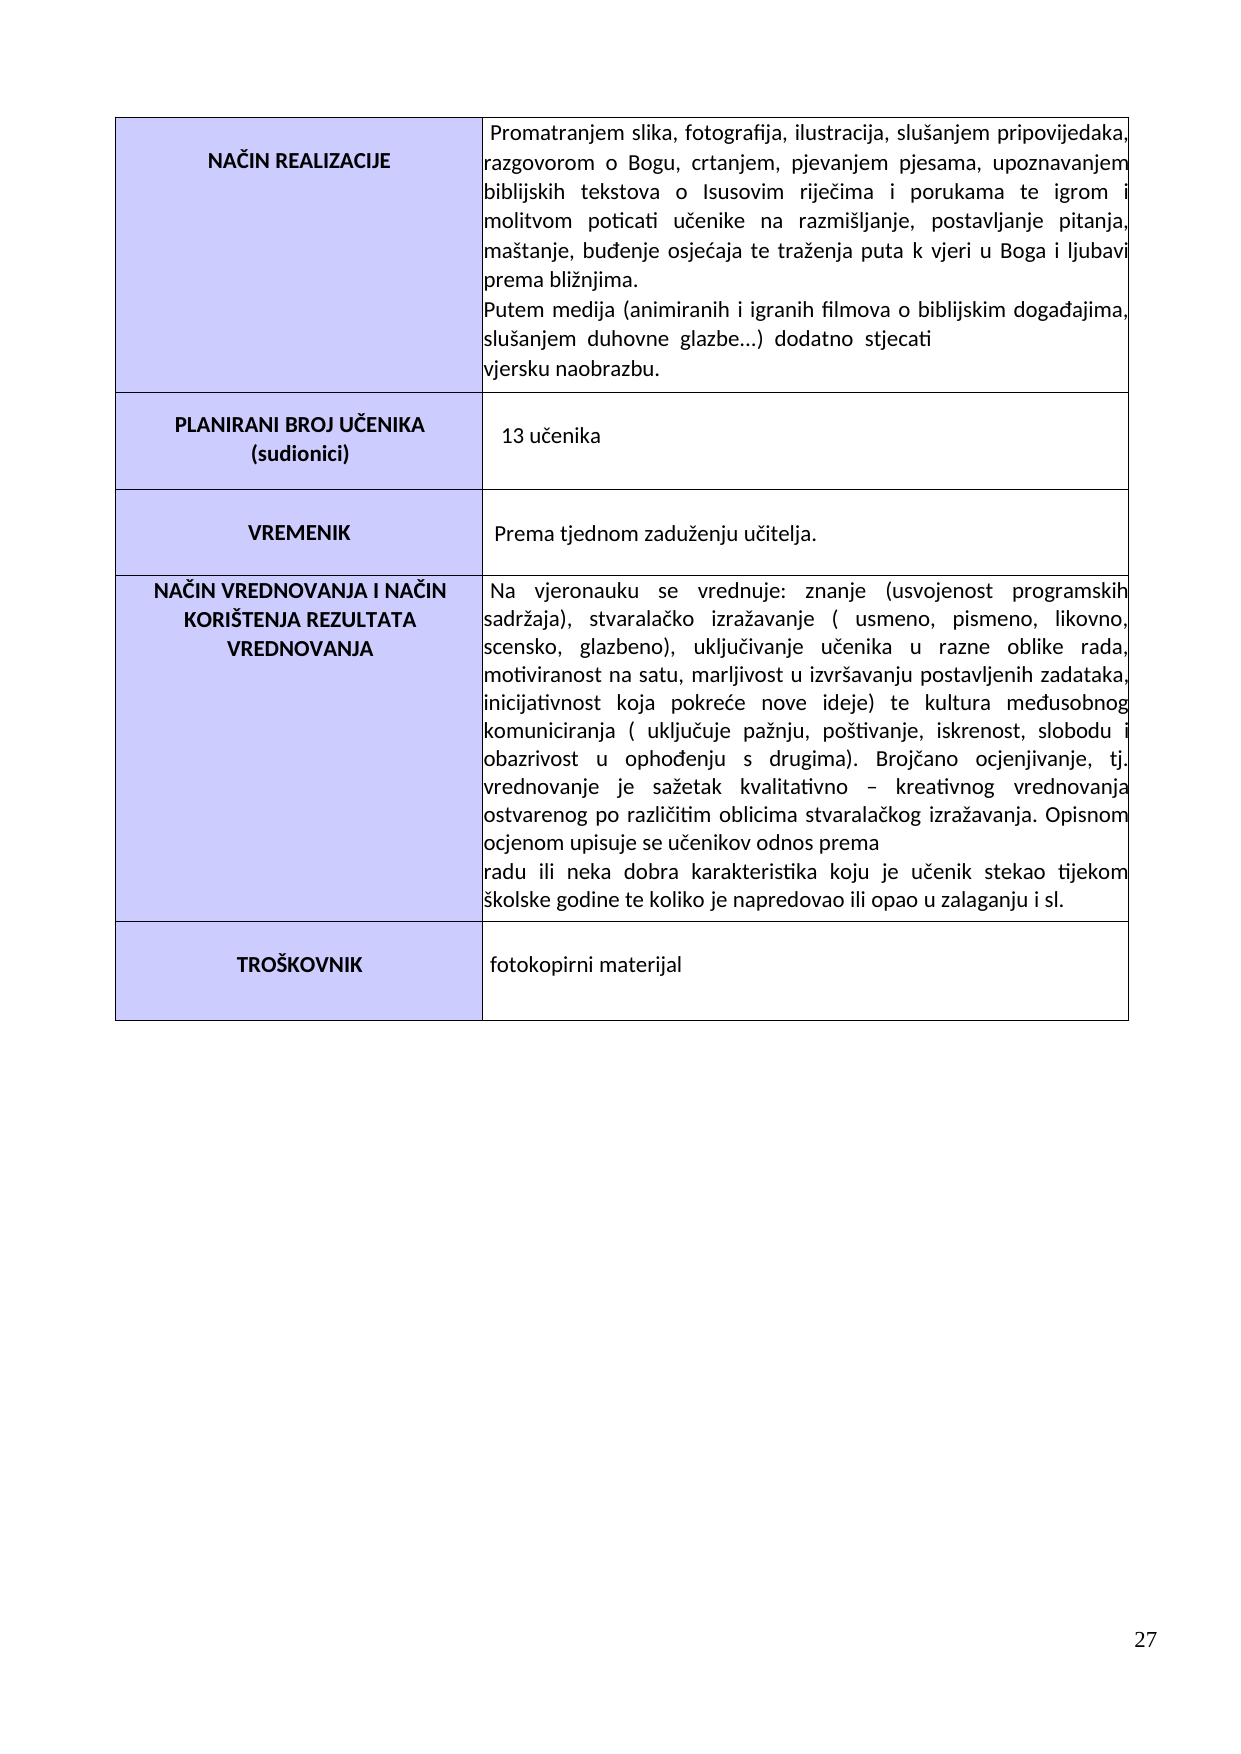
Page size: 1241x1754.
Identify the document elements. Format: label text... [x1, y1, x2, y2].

table_cell PLANIRANI BROJ UČENIKA (sudionici) [116, 393, 482, 489]
table_header NAČIN REALIZACIJE [116, 118, 482, 392]
table_cell fotokopirni materijal [483, 922, 1128, 1020]
table_cell NAČIN VREDNOVANJA I NAČIN KORIŠTENJA REZULTATA VREDNOVANJA [116, 576, 482, 921]
table_header Promatranjem slika, fotografija, ilustracija, slušanjem pripovijedaka, razgovorom o Bogu, crtanjem, pjevanjem pjesama, upoznavanjem biblijskih tekstova o Isusovim riječima i porukama te igrom i molitvom poticati učenike na razmišljanje, postavljanje pitanja, maštanje, buđenje osjećaja te traženja puta k vjeri u Boga i ljubavi prema bližnjima. Putem medija (animiranih i igranih filmova o biblijskim događajima, slušanjem duhovne glazbe...) dodatno stjecati vjersku naobrazbu. [483, 118, 1128, 392]
table_cell 13 učenika [483, 393, 1128, 489]
table_cell VREMENIK [116, 490, 482, 575]
table_cell Prema tjednom zaduženju učitelja. [483, 490, 1128, 575]
table_cell Na vjeronauku se vrednuje: znanje (usvojenost programskih sadržaja), stvaralačko izražavanje ( usmeno, pismeno, likovno, scensko, glazbeno), uključivanje učenika u razne oblike rada, motiviranost na satu, marljivost u izvršavanju postavljenih zadataka, inicijativnost koja pokreće nove ideje) te kultura međusobnog komuniciranja ( uključuje pažnju, poštivanje, iskrenost, slobodu i obazrivost u ophođenju s drugima). Brojčano ocjenjivanje, tj. vrednovanje je sažetak kvalitativno – kreativnog vrednovanja ostvarenog po različitim oblicima stvaralačkog izražavanja. Opisnom ocjenom upisuje se učenikov odnos prema radu ili neka dobra karakteristika koju je učenik stekao tijekom školske godine te koliko je napredovao ili opao u zalaganju i sl. [483, 576, 1128, 921]
table_cell TROŠKOVNIK [116, 922, 482, 1020]
